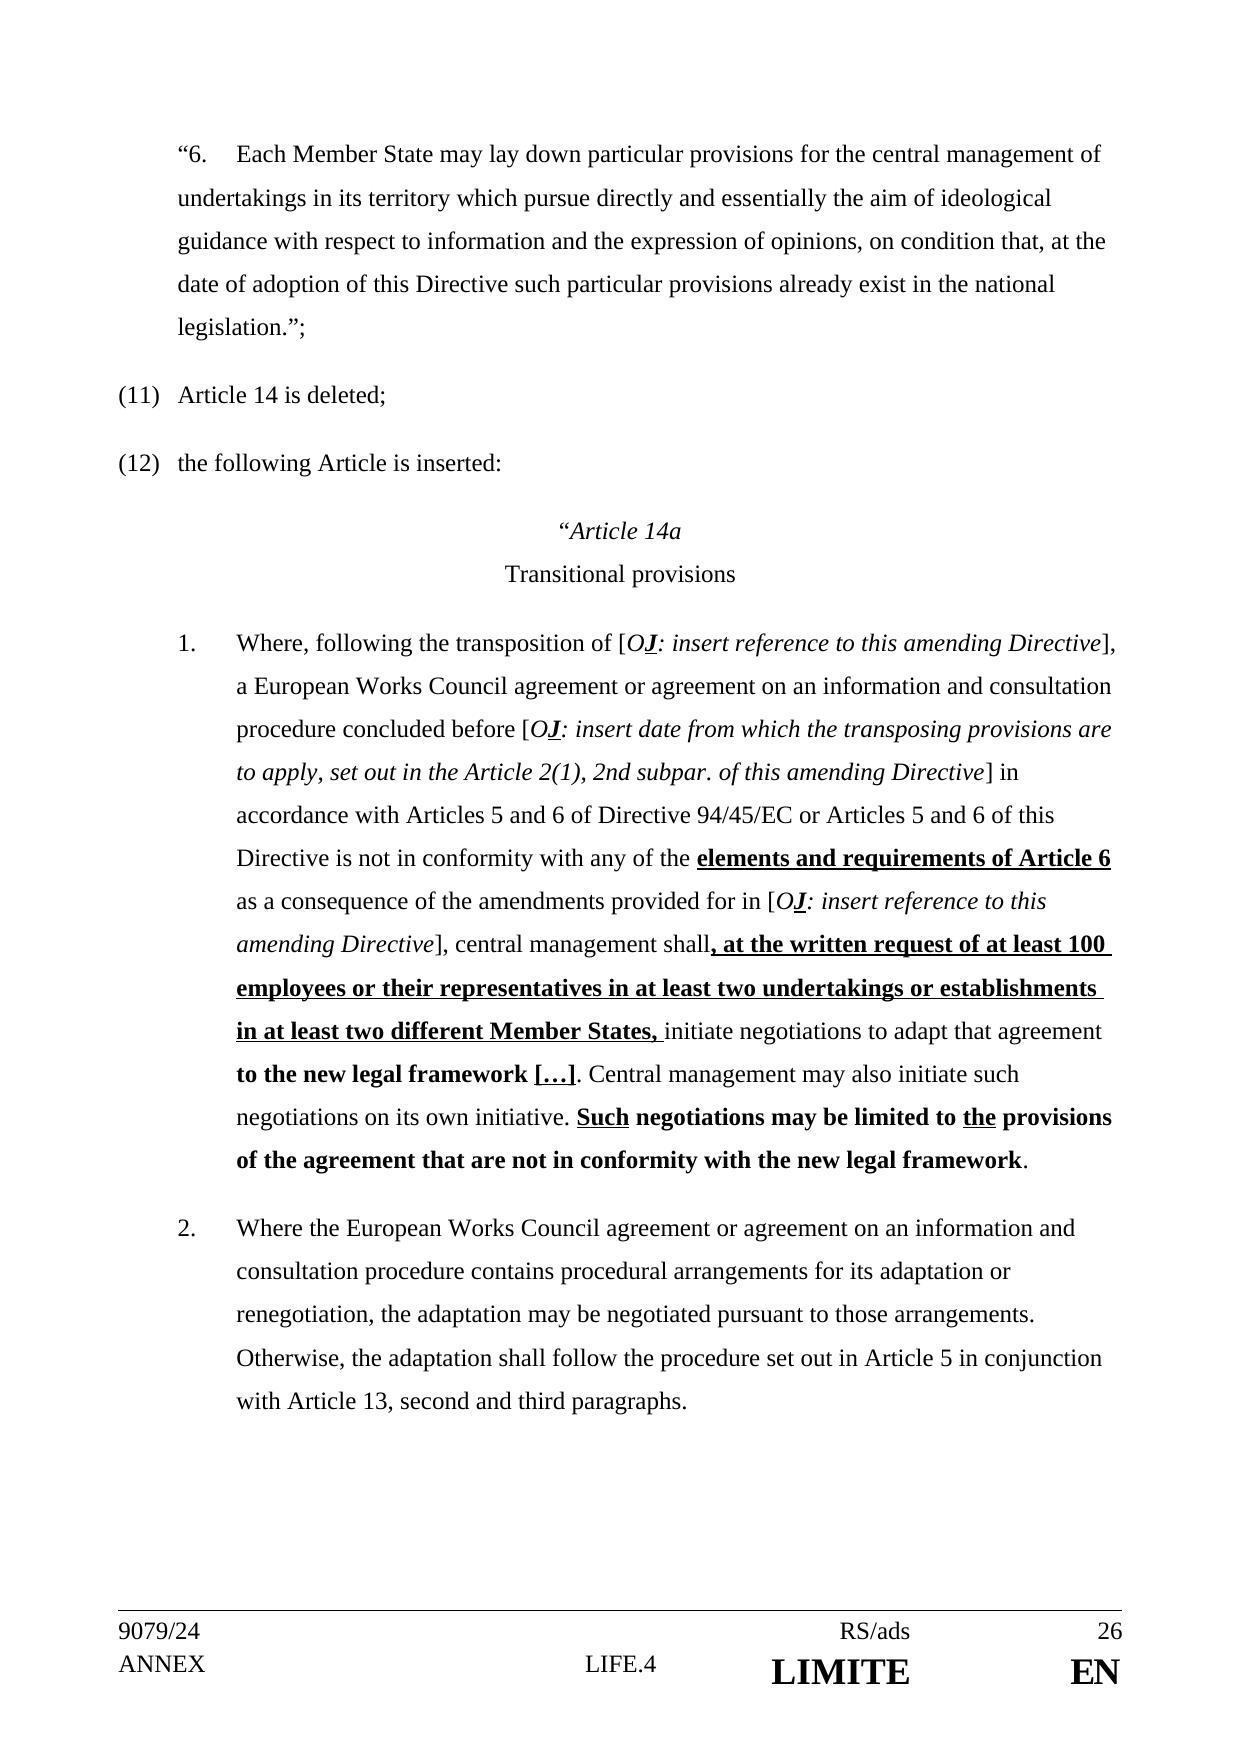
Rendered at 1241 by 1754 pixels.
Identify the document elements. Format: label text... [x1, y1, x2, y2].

text “Article 14a Transitional provisions [118, 516, 1122, 588]
text (12) the following Article is inserted: [118, 448, 1122, 477]
text “6. Each Member State may lay down particular provisions for the central management of undertakings in its territory which pursue directly and essentially the aim of ideological guidance with respect to information and the expression of opinions, on condition that, at the date of adoption of this Directive such particular provisions already exist in the national legislation.”; [177, 139, 1122, 341]
text 2. Where the European Works Council agreement or agreement on an information and consultation procedure contains procedural arrangements for its adaptation or renegotiation, the adaptation may be negotiated pursuant to those arrangements. Otherwise, the adaptation shall follow the procedure set out in Article 5 in conjunction with Article 13, second and third paragraphs. [177, 1213, 1122, 1414]
text 1. Where, following the transposition of [OJ: insert reference to this amending Directive], a European Works Council agreement or agreement on an information and consultation procedure concluded before [OJ: insert date from which the transposing provisions are to apply, set out in the Article 2(1), 2nd subpar. of this amending Directive] in accordance with Articles 5 and 6 of Directive 94/45/EC or Articles 5 and 6 of this Directive is not in conformity with any of the elements and requirements of Article 6 as a consequence of the amendments provided for in [OJ: insert reference to this amending Directive], central management shall, at the written request of at least 100 employees or their representatives in at least two undertakings or establishments in at least two different Member States, initiate negotiations to adapt that agreement to the new legal framework […]. Central management may also initiate such negotiations on its own initiative. Such negotiations may be limited to the provisions of the agreement that are not in conformity with the new legal framework. [177, 628, 1122, 1174]
text (11) Article 14 is deleted; [118, 380, 1122, 409]
